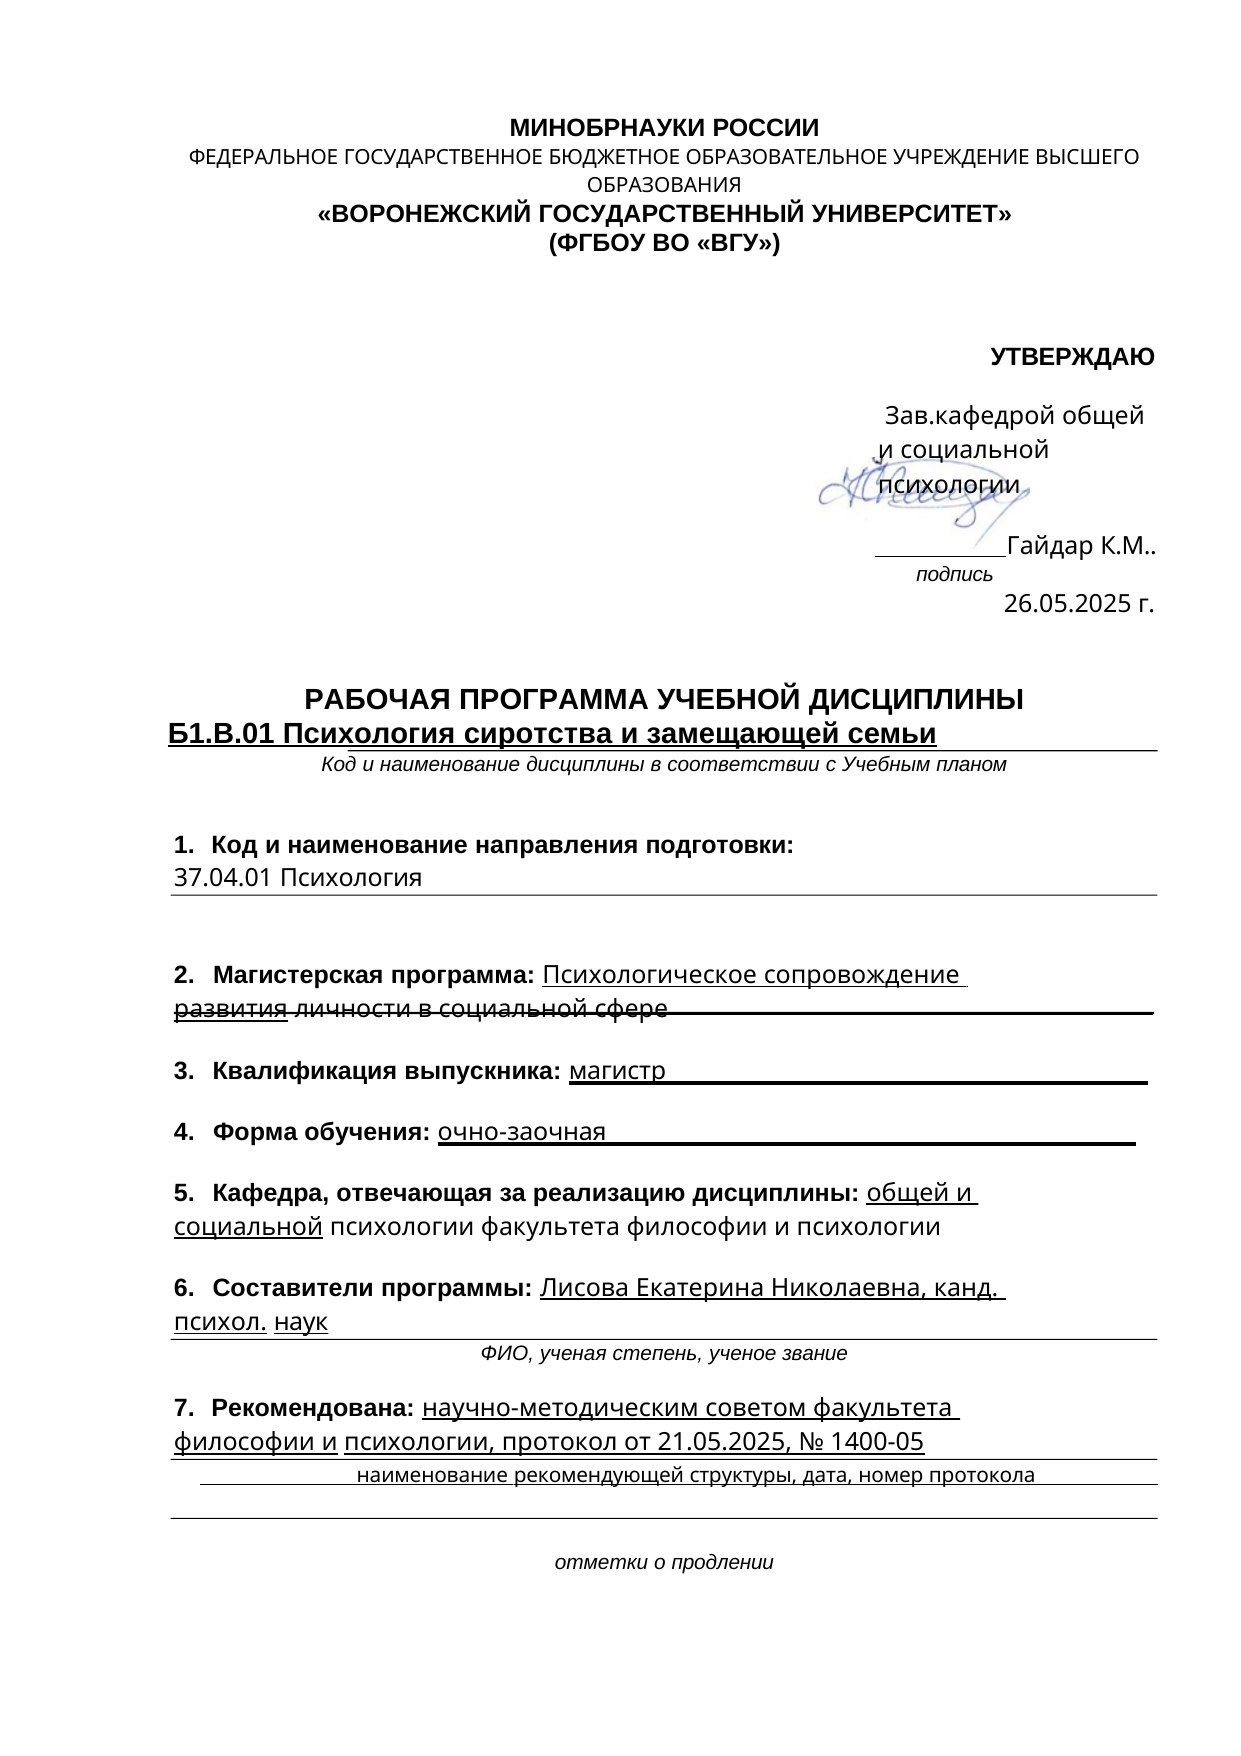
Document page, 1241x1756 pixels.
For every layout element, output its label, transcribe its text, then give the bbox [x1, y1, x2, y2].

subtitle «ВОРОНЕЖСКИЙ ГОСУДАРСТВЕННЫЙ УНИВЕРСИТЕТ» (ФГБОУ ВО «ВГУ») [272, 199, 1057, 257]
text УТВЕРЖДАЮ [152, 341, 1155, 370]
text ФИО, ученая степень, ученое звание [168, 1340, 1161, 1364]
list Форма обучения: очно-заочная [174, 1113, 1176, 1147]
text ФЕДЕРАЛЬНОЕ ГОСУДАРСТВЕННОЕ БЮДЖЕТНОЕ ОБРАЗОВАТЕЛЬНОЕ УЧРЕЖДЕНИЕ ВЫСШЕГО ОБРАЗОВАНИЯ [168, 142, 1161, 199]
text 26.05.2025 г. [152, 586, 1155, 620]
subtitle Код и наименование направления подготовки: [174, 830, 1176, 859]
list Составители программы: Лисова Екатерина Николаевна, канд. психол. наук [174, 1269, 1070, 1338]
list Кафедра, отвечающая за реализацию дисциплины: общей и социальной психологии факультета философии и психологии [174, 1174, 1110, 1243]
text наименование рекомендующей структуры, дата, номер протокола [200, 1460, 1176, 1489]
picture [813, 457, 1031, 549]
text подпись [152, 562, 994, 586]
list Рекомендована: научно-методическим советом факультета философии и психологии, протокол от 21.05.2025, № 1400-05 [174, 1389, 1091, 1458]
subtitle МИНОБРНАУКИ РОССИИ [168, 113, 1161, 142]
title Б1.В.01 Психология сиротства и замещающей семьи [168, 716, 1176, 749]
text 37.04.01 Психология [174, 860, 1176, 894]
text Зав.кафедрой общей и социальной психологии [878, 398, 1155, 500]
title РАБОЧАЯ ПРОГРАММА УЧЕБНОЙ ДИСЦИПЛИНЫ [168, 682, 1161, 716]
list Квалификация выпускника: магистр [174, 1052, 1176, 1086]
text Гайдар К.М.. [875, 527, 1176, 561]
list Магистерская программа: Психологическое сопровождение развития личности в социальной сфере [174, 957, 1044, 1011]
text Код и наименование дисциплины в соответствии с Учебным планом [168, 752, 1161, 776]
text отметки о продлении [168, 1550, 1161, 1574]
